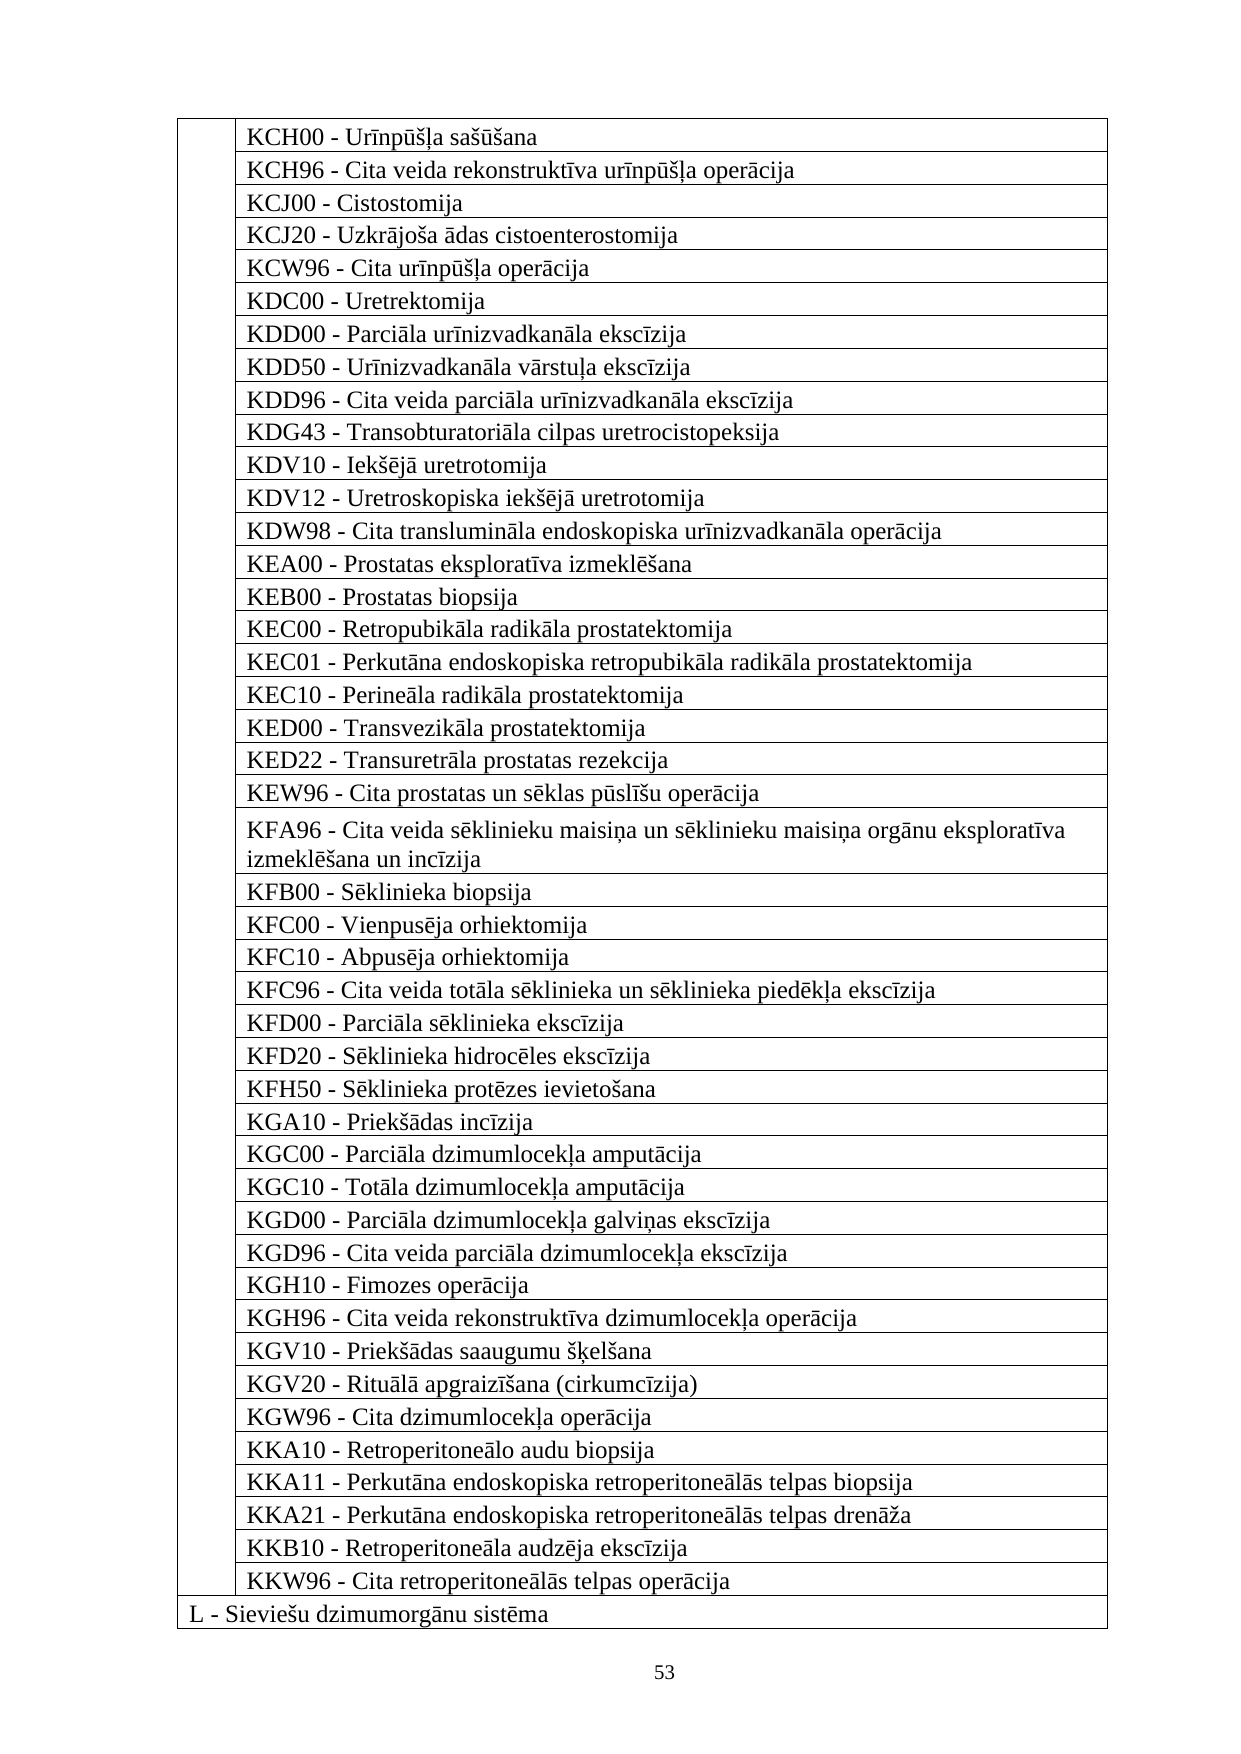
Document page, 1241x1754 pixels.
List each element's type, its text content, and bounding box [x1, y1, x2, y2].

table_cell KFC00 - Vienpusēja orhiektomija [236, 907, 1107, 938]
table_cell KGH96 - Cita veida rekonstruktīva dzimumlocekļa operācija [236, 1300, 1107, 1332]
table_cell KDD00 - Parciāla urīnizvadkanāla ekscīzija [236, 316, 1107, 348]
table_cell KKA10 - Retroperitoneālo audu biopsija [236, 1432, 1107, 1463]
table_cell KKB10 - Retroperitoneāla audzēja ekscīzija [236, 1530, 1107, 1562]
table_cell KGD96 - Cita veida parciāla dzimumlocekļa ekscīzija [236, 1235, 1107, 1267]
table_cell KDD96 - Cita veida parciāla urīnizvadkanāla ekscīzija [236, 382, 1107, 413]
table_cell KKA11 - Perkutāna endoskopiska retroperitoneālās telpas biopsija [236, 1465, 1107, 1496]
table_cell KEA00 - Prostatas eksploratīva izmeklēšana [236, 546, 1107, 577]
table_cell KEC10 - Perineāla radikāla prostatektomija [236, 677, 1107, 709]
table_cell KED22 - Transuretrāla prostatas rezekcija [236, 743, 1107, 774]
table_cell KFC10 - Abpusēja orhiektomija [236, 940, 1107, 971]
table_cell KFA96 - Cita veida sēklinieku maisiņa un sēklinieku maisiņa orgānu eksploratīva izmeklēšana un incīzija [236, 808, 1107, 873]
table_cell KCJ00 - Cistostomija [236, 185, 1107, 217]
table_cell KGA10 - Priekšādas incīzija [236, 1104, 1107, 1135]
table_cell KEC01 - Perkutāna endoskopiska retropubikāla radikāla prostatektomija [236, 644, 1107, 676]
table_cell KGC00 - Parciāla dzimumlocekļa amputācija [236, 1136, 1107, 1168]
table_cell KEW96 - Cita prostatas un sēklas pūslīšu operācija [236, 775, 1107, 807]
table_cell KCW96 - Cita urīnpūšļa operācija [236, 250, 1107, 282]
table_cell KDC00 - Uretrektomija [236, 283, 1107, 315]
table_cell L - Sieviešu dzimumorgānu sistēma [178, 1596, 1107, 1627]
table_cell KFB00 - Sēklinieka biopsija [236, 874, 1107, 906]
table_cell KDV10 - Iekšējā uretrotomija [236, 447, 1107, 479]
table_cell KDG43 - Transobturatoriāla cilpas uretrocistopeksija [236, 415, 1107, 446]
table_cell KGW96 - Cita dzimumlocekļa operācija [236, 1399, 1107, 1431]
table_cell KKA21 - Perkutāna endoskopiska retroperitoneālās telpas drenāža [236, 1497, 1107, 1529]
table_cell KDV12 - Uretroskopiska iekšējā uretrotomija [236, 480, 1107, 512]
table_cell KGV20 - Rituālā apgraizīšana (cirkumcīzija) [236, 1366, 1107, 1398]
table_cell KCH96 - Cita veida rekonstruktīva urīnpūšļa operācija [236, 152, 1107, 184]
table_cell KFC96 - Cita veida totāla sēklinieka un sēklinieka piedēkļa ekscīzija [236, 972, 1107, 1004]
table_cell KGC10 - Totāla dzimumlocekļa amputācija [236, 1169, 1107, 1201]
table_cell KGD00 - Parciāla dzimumlocekļa galviņas ekscīzija [236, 1202, 1107, 1234]
table_cell KED00 - Transvezikāla prostatektomija [236, 710, 1107, 742]
table_cell KDW98 - Cita translumināla endoskopiska urīnizvadkanāla operācija [236, 513, 1107, 545]
table_cell KDD50 - Urīnizvadkanāla vārstuļa ekscīzija [236, 349, 1107, 381]
table_cell KCH00 - Urīnpūšļa sašūšana [236, 119, 1107, 151]
table_cell KCJ20 - Uzkrājoša ādas cistoenterostomija [236, 218, 1107, 249]
table_cell KFD00 - Parciāla sēklinieka ekscīzija [236, 1005, 1107, 1037]
table_cell KFH50 - Sēklinieka protēzes ievietošana [236, 1071, 1107, 1102]
table_cell KGH10 - Fimozes operācija [236, 1268, 1107, 1299]
table_cell KGV10 - Priekšādas saaugumu šķelšana [236, 1333, 1107, 1365]
table_cell KEC00 - Retropubikāla radikāla prostatektomija [236, 611, 1107, 643]
table_cell KEB00 - Prostatas biopsija [236, 579, 1107, 610]
table_cell KKW96 - Cita retroperitoneālās telpas operācija [236, 1563, 1107, 1595]
table_cell KFD20 - Sēklinieka hidrocēles ekscīzija [236, 1038, 1107, 1070]
